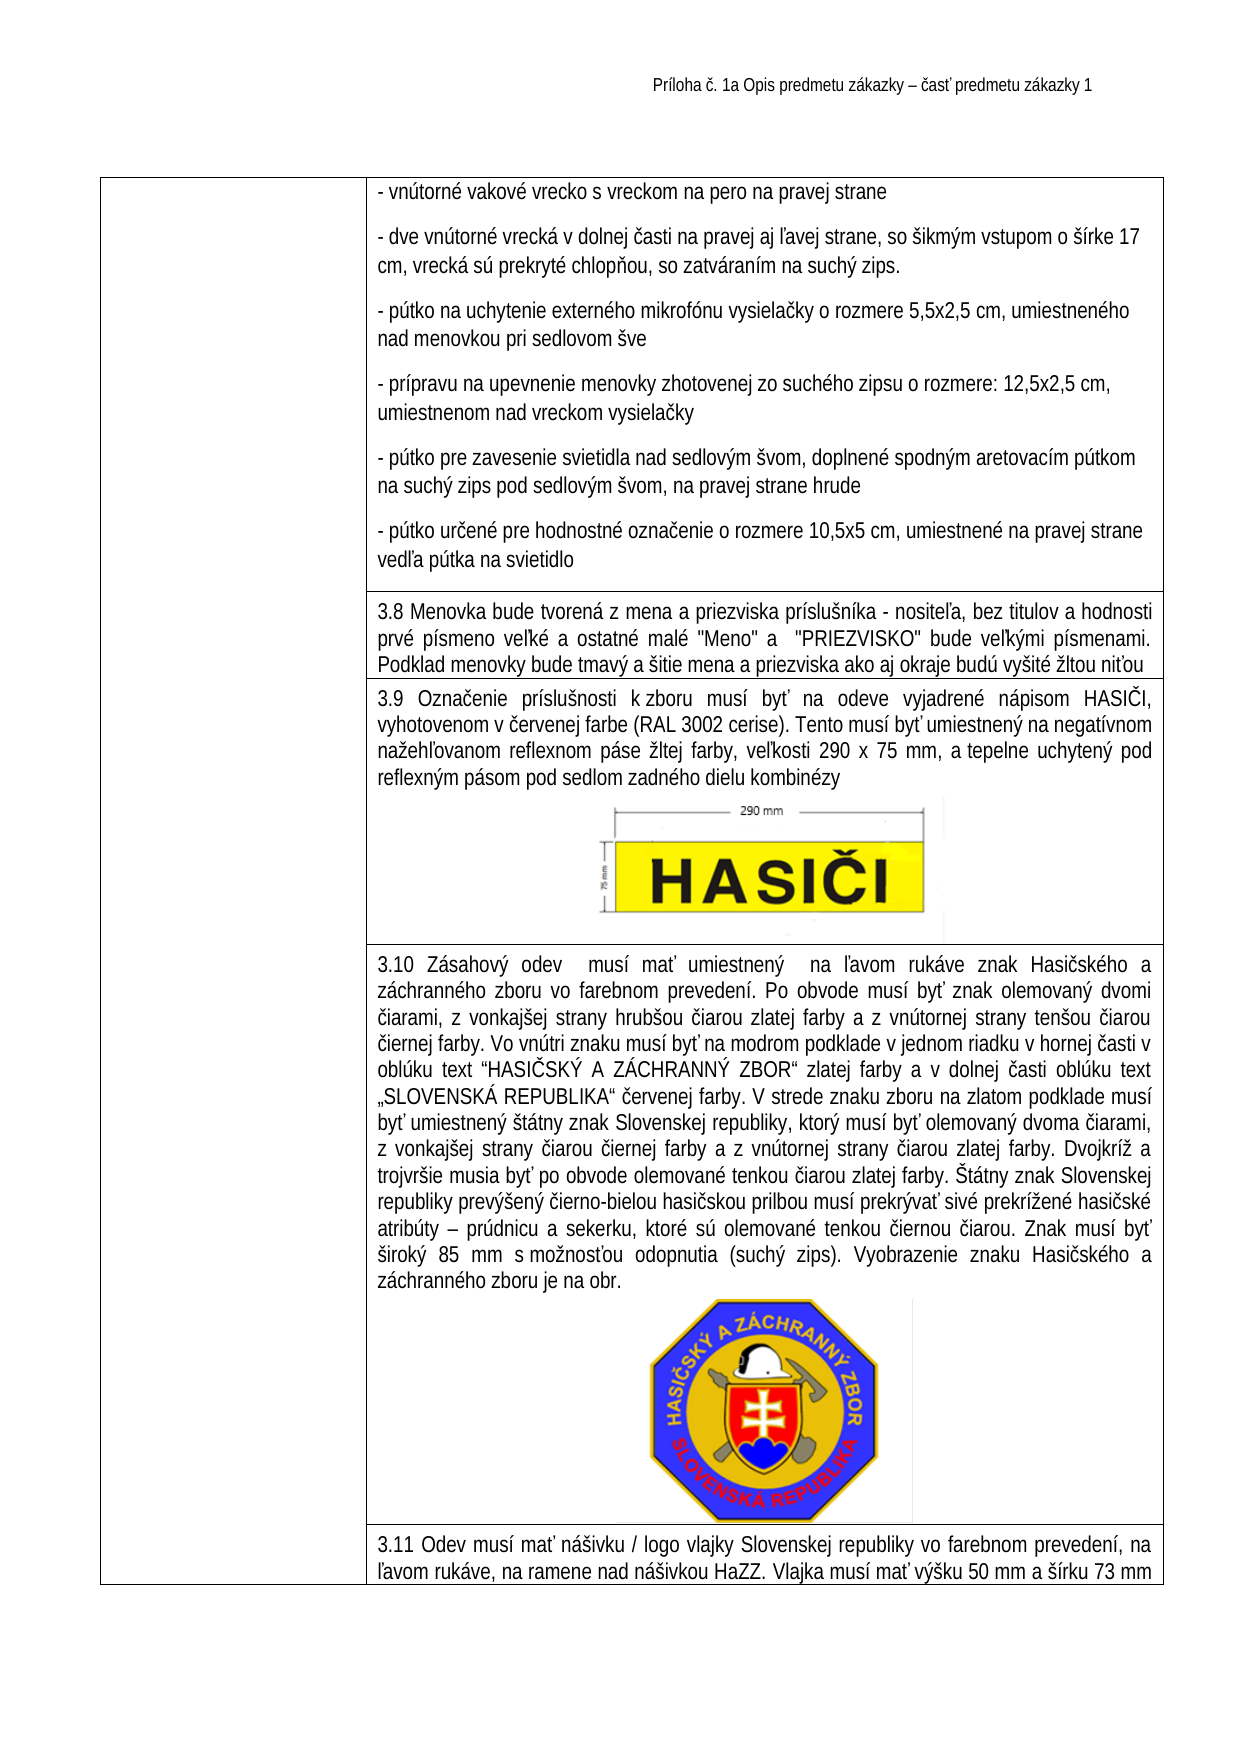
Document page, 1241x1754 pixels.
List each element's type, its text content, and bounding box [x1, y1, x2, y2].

picture [616, 1299, 913, 1524]
table_cell 3.10 Zásahový odev musí mať umiestnený na ľavom rukáve znak Hasičského a záchranného zboru vo farebnom prevedení. Po obvode musí byť znak olemovaný dvomi čiarami, z vonkajšej strany hrubšou čiarou zlatej farby a z vnútornej strany tenšou čiarou čiernej farby. Vo vnútri znaku musí byť na modrom podklade v jednom riadku v hornej časti v oblúku text “HASIČSKÝ A ZÁCHRANNÝ ZBOR“ zlatej farby a v dolnej časti oblúku text „SLOVENSKÁ REPUBLIKA“ červenej farby. V strede znaku zboru na zlatom podklade musí byť umiestnený štátny znak Slovenskej republiky, ktorý musí byť olemovaný dvoma čiarami, z vonkajšej strany čiarou čiernej farby a z vnútornej strany čiarou zlatej farby. Dvojkríž a trojvršie musia byť po obvode olemované tenkou čiarou zlatej farby. Štátny znak Slovenskej republiky prevýšený čierno-bielou hasičskou prilbou musí prekrývať sivé prekrížené hasičské atribúty – prúdnicu a sekerku, ktoré sú olemované tenkou čiernou čiarou. Znak musí byť široký 85 mm s možnosťou odopnutia (suchý zips). Vyobrazenie znaku Hasičského a záchranného zboru je na obr. [367, 945, 1163, 1524]
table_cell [367, 178, 1163, 591]
picture [580, 796, 949, 944]
table_cell 3.8 Menovka bude tvorená z mena a priezviska príslušníka - nositeľa, bez titulov a hodnosti prvé písmeno veľké a ostatné malé "Meno" a "PRIEZVISKO" bude veľkými písmenami. Podklad menovky bude tmavý a šitie mena a priezviska ako aj okraje budú vyšité žltou niťou [367, 592, 1163, 677]
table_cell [367, 1525, 1163, 1584]
table_cell 3.9 Označenie príslušnosti k zboru musí byť na odeve vyjadrené nápisom HASIČI, vyhotovenom v červenej farbe (RAL 3002 cerise). Tento musí byť umiestnený na negatívnom nažehľovanom reflexnom páse žltej farby, veľkosti 290 x 75 mm, a tepelne uchytený pod reflexným pásom pod sedlom zadného dielu kombinézy [367, 679, 1163, 944]
